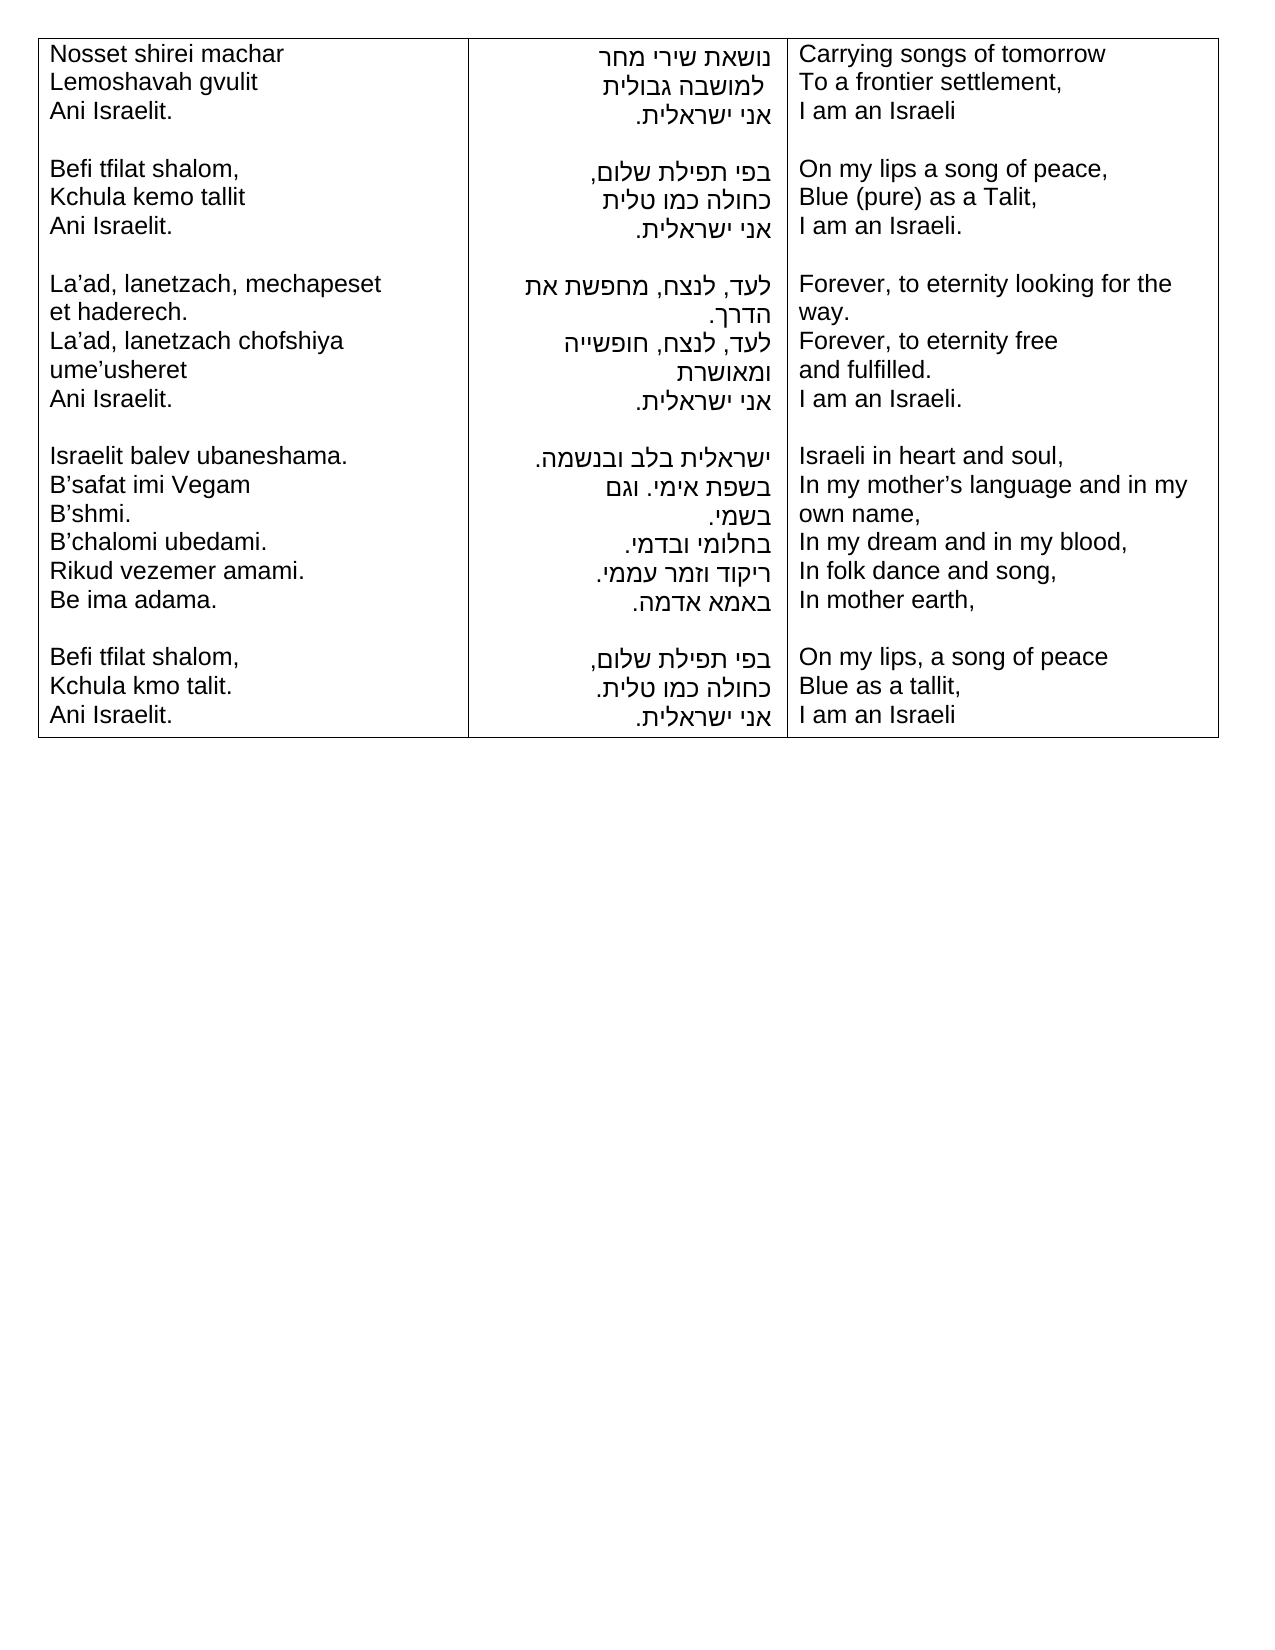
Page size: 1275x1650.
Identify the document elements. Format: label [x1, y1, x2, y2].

table_header [788, 39, 1218, 737]
table_header [469, 39, 787, 737]
table_header [39, 39, 468, 737]
